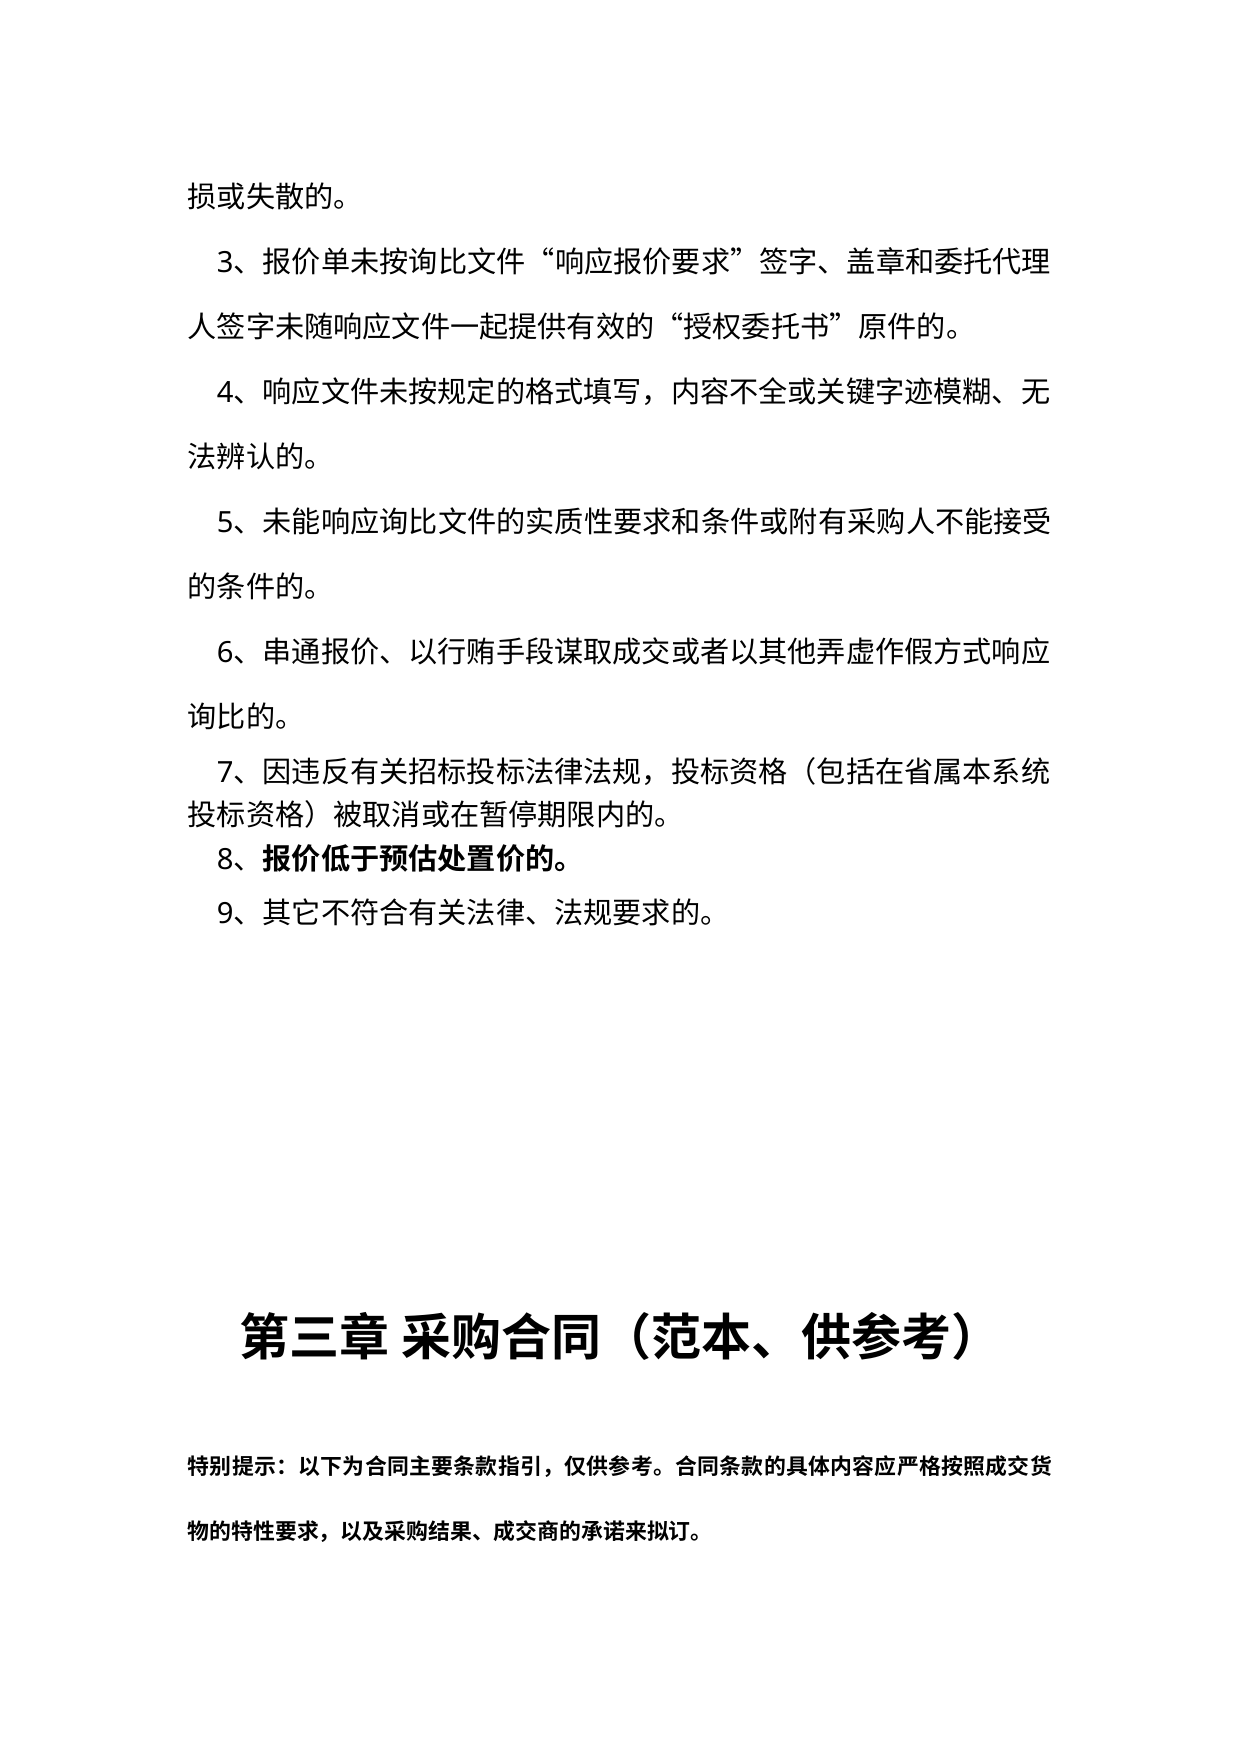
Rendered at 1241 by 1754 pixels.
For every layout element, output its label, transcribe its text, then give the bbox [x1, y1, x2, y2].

text 9、其它不符合有关法律、法规要求的。 [187, 878, 1053, 943]
text 特别提示：以下为合同主要条款指引，仅供参考。合同条款的具体内容应严格按照成交货物的特性要求，以及采购结果、成交商的承诺来拟订。 [187, 1449, 1053, 1549]
text 4、响应文件未按规定的格式填写，内容不全或关键字迹模糊、无法辨认的。 [187, 357, 1053, 487]
text 5、未能响应询比文件的实质性要求和条件或附有采购人不能接受的条件的。 [187, 487, 1053, 617]
text 8、报价低于预估处置价的。 [187, 834, 1053, 878]
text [187, 162, 1053, 227]
text 7、因违反有关招标投标法律法规，投标资格（包括在省属本系统投标资格）被取消或在暂停期限内的。 [187, 747, 1053, 834]
text 第三章 采购合同（范本、供参考） [187, 1284, 1053, 1382]
text 6、串通报价、以行贿手段谋取成交或者以其他弄虚作假方式响应询比的。 [187, 617, 1053, 747]
text 3、报价单未按询比文件“响应报价要求”签字、盖章和委托代理人签字未随响应文件一起提供有效的“授权委托书”原件的。 [187, 227, 1053, 357]
